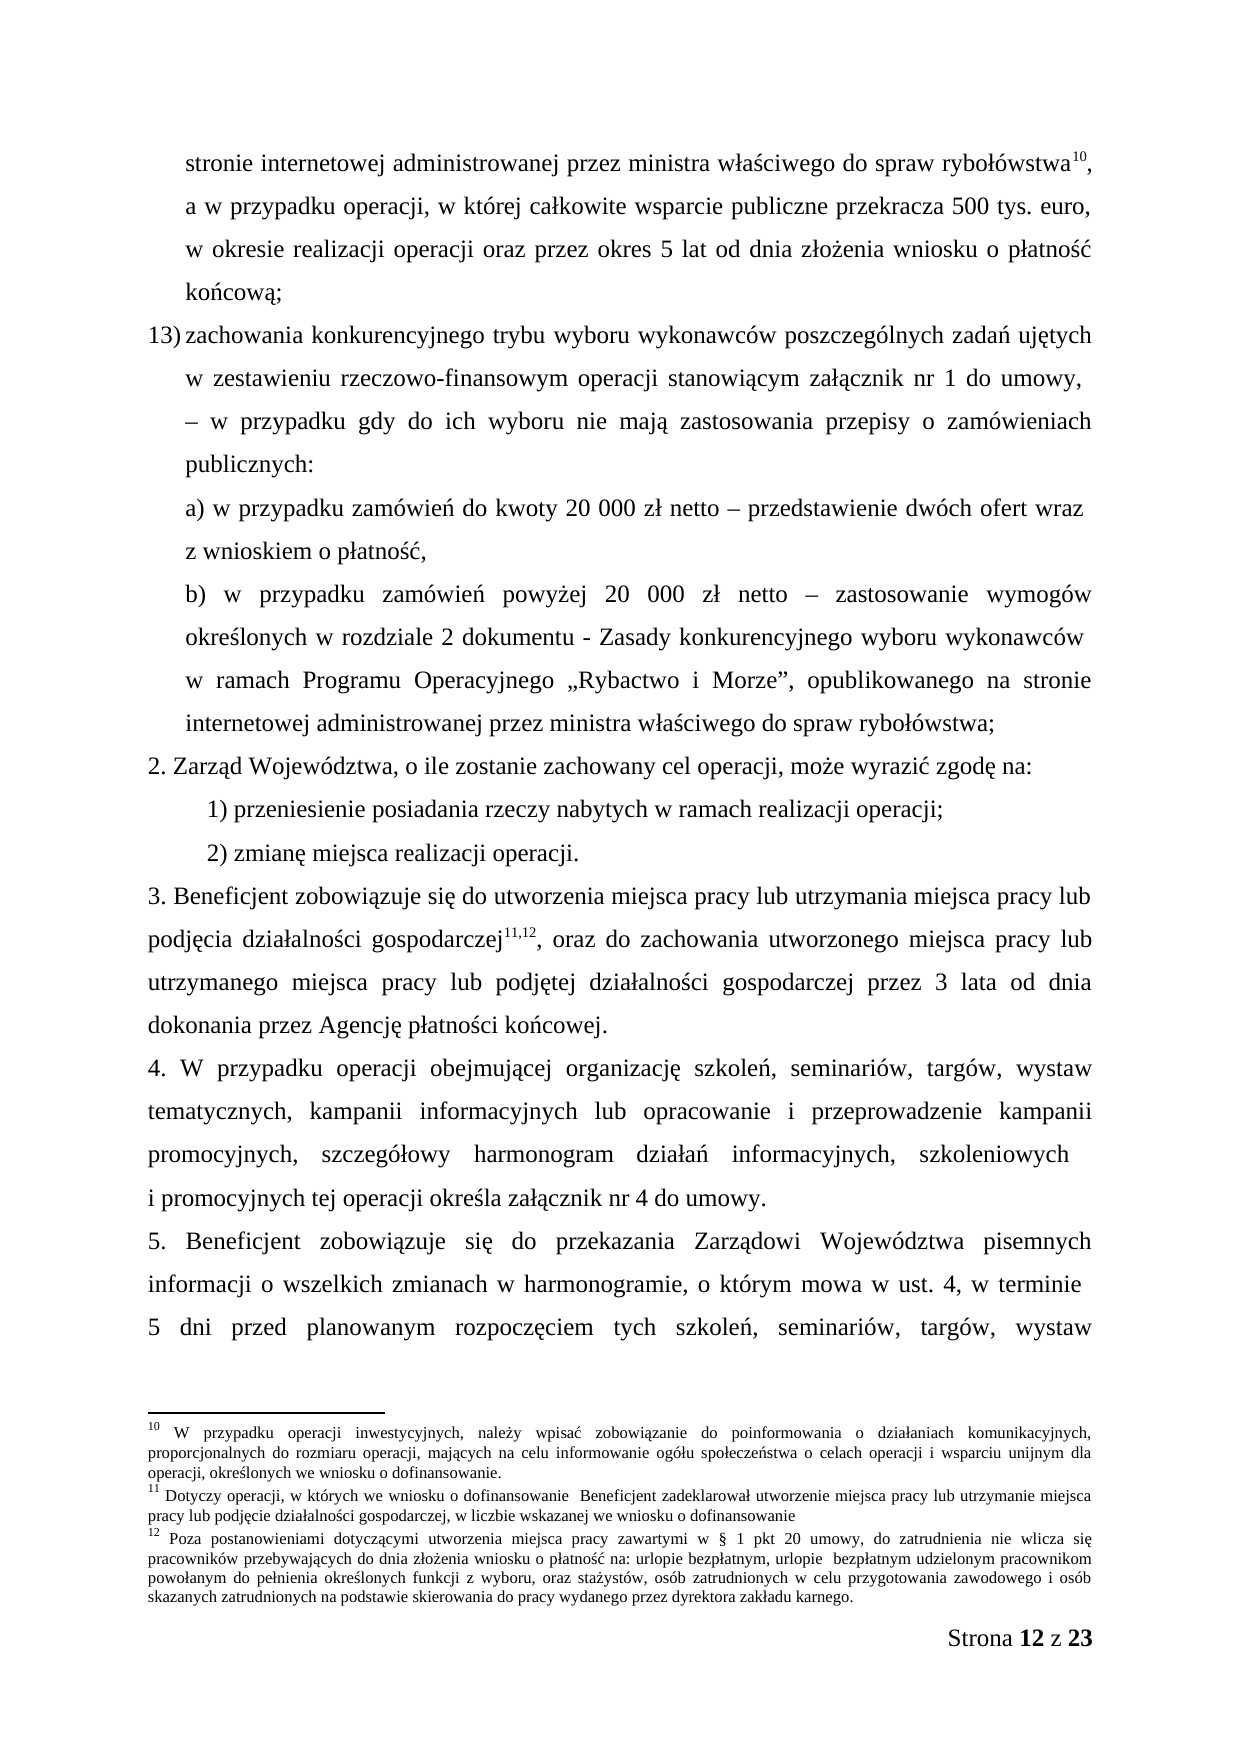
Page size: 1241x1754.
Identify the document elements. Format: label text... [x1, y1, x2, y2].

text a) w przypadku zamówień do kwoty 20 000 zł netto – przedstawienie dwóch ofert wraz z wnioskiem o płatność, [185, 493, 1093, 564]
text b) w przypadku zamówień powyżej 20 000 zł netto – zastosowanie wymogów określonych w rozdziale 2 dokumentu - Zasady konkurencyjnego wyboru wykonawców w ramach Programu Operacyjnego „Rybactwo i Morze”, opublikowanego na stronie internetowej administrowanej przez ministra właściwego do spraw rybołówstwa; [185, 579, 1093, 737]
text 2. Zarząd Województwa, o ile zostanie zachowany cel operacji, może wyrazić zgodę na: [148, 751, 1093, 780]
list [148, 148, 1093, 306]
list zachowania konkurencyjnego trybu wyboru wykonawców poszczególnych zadań ujętych w zestawieniu rzeczowo-finansowym operacji stanowiącym załącznik nr 1 do umowy, – w przypadku gdy do ich wyboru nie mają zastosowania przepisy o zamówieniach publicznych: [148, 320, 1093, 478]
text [148, 1226, 1093, 1341]
list 1) przeniesienie posiadania rzeczy nabytych w ramach realizacji operacji; [207, 794, 1093, 823]
text 3. Beneficjent zobowiązuje się do utworzenia miejsca pracy lub utrzymania miejsca pracy lub podjęcia działalności gospodarczej,, oraz do zachowania utworzonego miejsca pracy lub utrzymanego miejsca pracy lub podjętej działalności gospodarczej przez 3 lata od dnia dokonania przez Agencję płatności końcowej. [148, 881, 1093, 1039]
list 2) zmianę miejsca realizacji operacji. [207, 838, 1093, 866]
text 4. W przypadku operacji obejmującej organizację szkoleń, seminariów, targów, wystaw tematycznych, kampanii informacyjnych lub opracowanie i przeprowadzenie kampanii promocyjnych, szczegółowy harmonogram działań informacyjnych, szkoleniowych i promocyjnych tej operacji określa załącznik nr 4 do umowy. [148, 1053, 1093, 1211]
